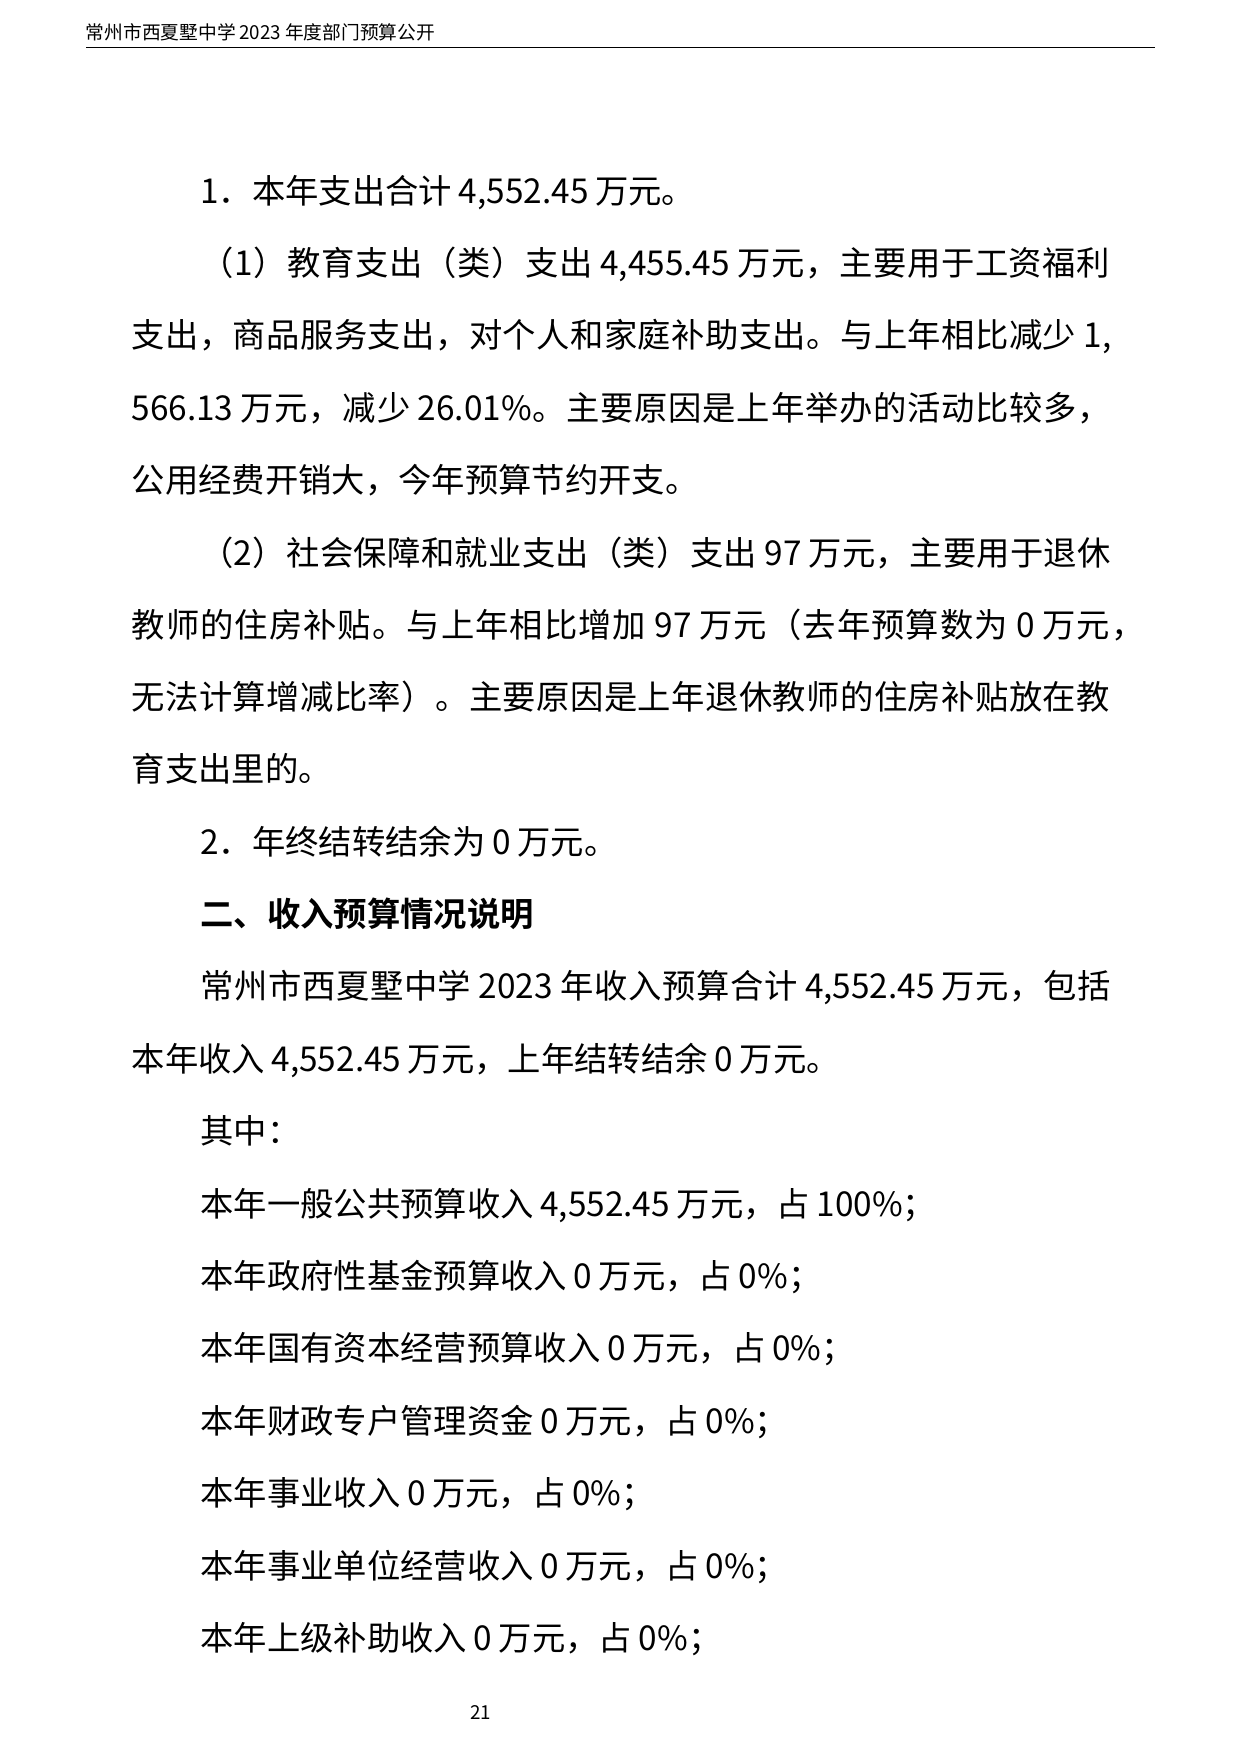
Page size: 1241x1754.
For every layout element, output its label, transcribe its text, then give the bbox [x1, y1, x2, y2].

text 本年政府性基金预算收入0万元，占0%； [131, 1250, 1111, 1298]
text 本年事业单位经营收入0万元，占0%； [131, 1539, 1111, 1588]
text 本年上级补助收入0万元，占0%； [131, 1612, 1111, 1660]
text 本年事业收入0万元，占0%； [131, 1467, 1111, 1515]
text 1．本年支出合计4,552.45万元。 [131, 164, 1111, 213]
text （1）教育支出（类）支出4,455.45万元，主要用于工资福利支出，商品服务支出，对个人和家庭补助支出。与上年相比减少1,566.13万元，减少26.01%。主要原因是上年举办的活动比较多，公用经费开销大，今年预算节约开支。 [131, 237, 1111, 502]
text 本年财政专户管理资金0万元，占0%； [131, 1394, 1111, 1443]
text 二、收入预算情况说明 [131, 888, 1111, 936]
text 常州市西夏墅中学2023年收入预算合计4,552.45万元，包括本年收入4,552.45万元，上年结转结余0万元。 [131, 960, 1111, 1081]
text （2）社会保障和就业支出（类）支出97万元，主要用于退休教师的住房补贴。与上年相比增加97万元（去年预算数为0万元，无法计算增减比率）。主要原因是上年退休教师的住房补贴放在教育支出里的。 [131, 526, 1111, 791]
text 其中： [131, 1105, 1111, 1153]
text 本年一般公共预算收入4,552.45万元，占100%； [131, 1177, 1111, 1226]
text 2．年终结转结余为0万元。 [131, 816, 1111, 864]
text 本年国有资本经营预算收入0万元，占0%； [131, 1322, 1111, 1370]
